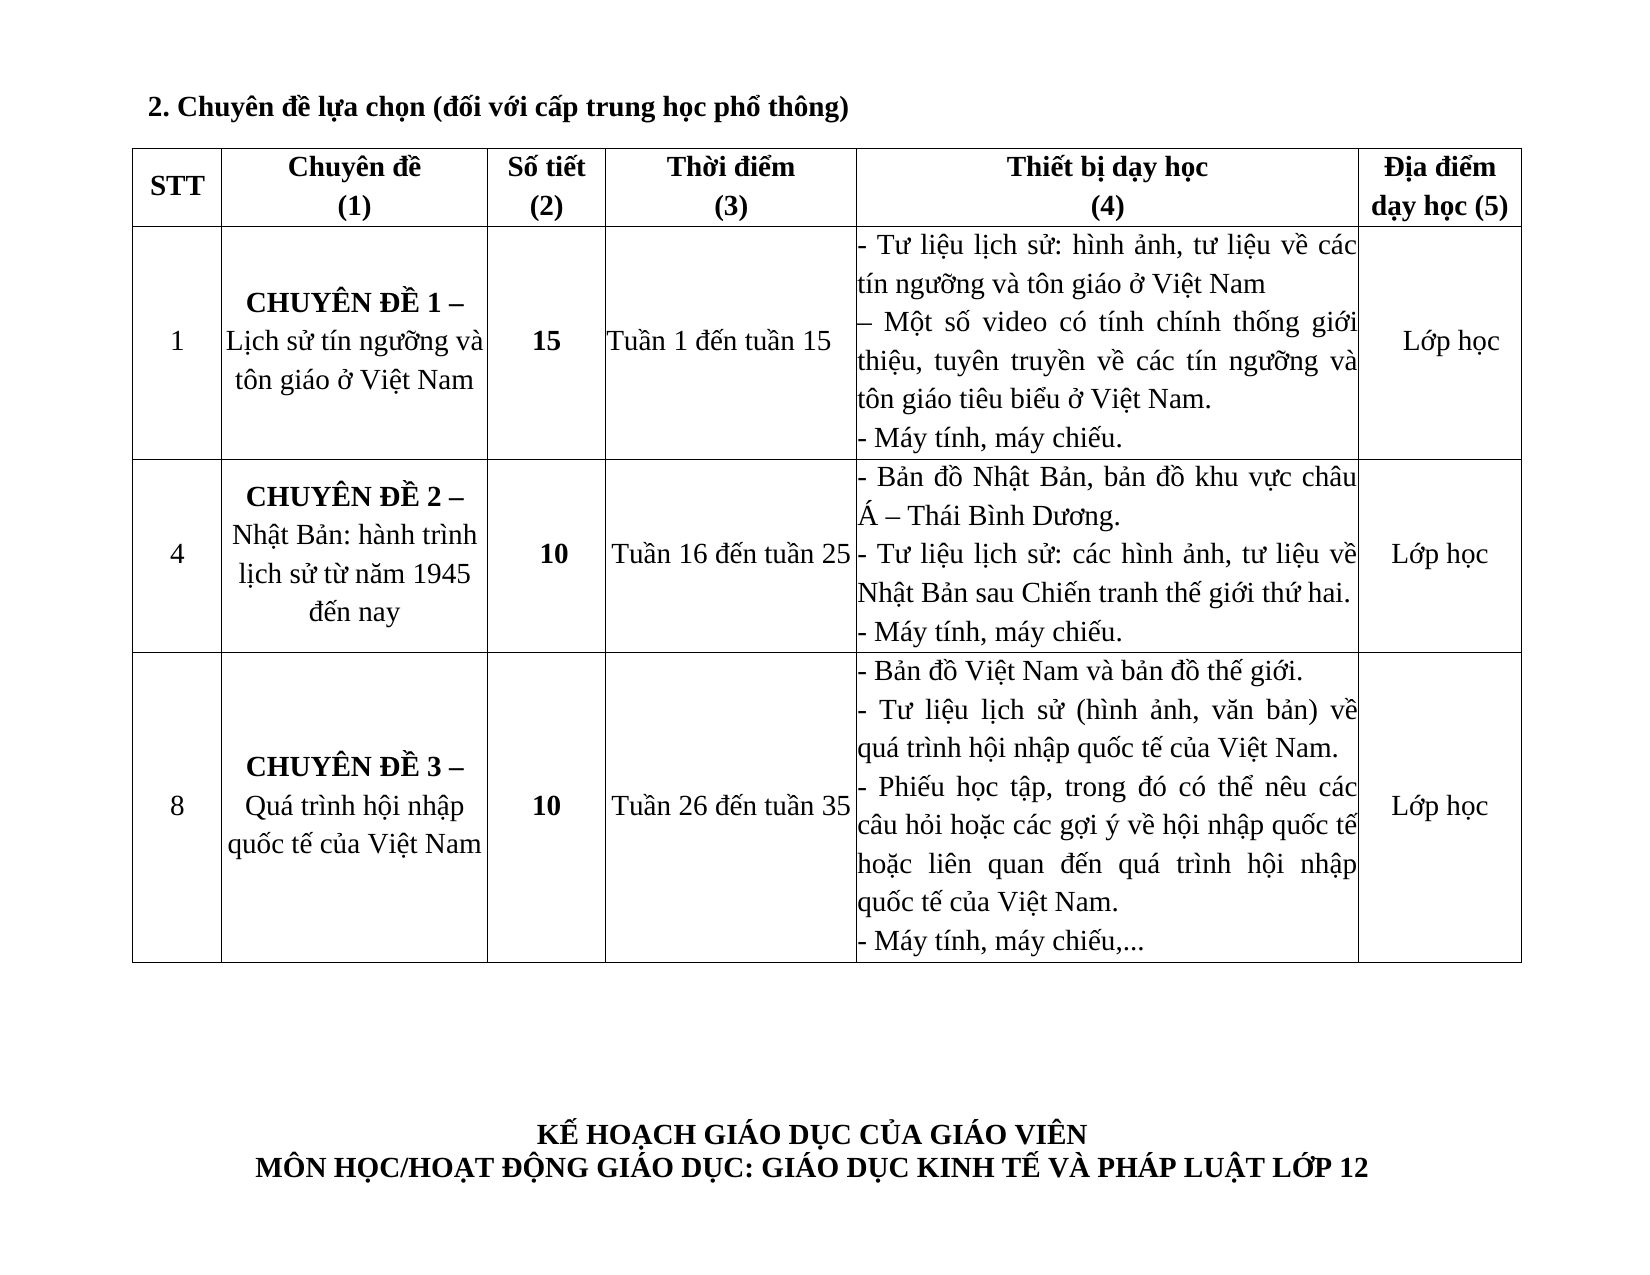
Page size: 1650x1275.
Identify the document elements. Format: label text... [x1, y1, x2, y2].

table_cell Tuần 16 đến tuần 25 [606, 460, 856, 652]
table_cell - Tư liệu lịch sử: hình ảnh, tư liệu về các tín ngưỡng và tôn giáo ở Việt Nam – Một số video có tính chính thống giới thiệu, tuyên truyền về các tín ngưỡng và tôn giáo tiêu biểu ở Việt Nam. - Máy tính, máy chiếu. [857, 227, 1358, 458]
table_header Thiết bị dạy học (4) [857, 149, 1358, 226]
table_cell 10 [488, 460, 605, 652]
table_cell 15 [488, 227, 605, 458]
table_header Thời điểm (3) [606, 149, 856, 226]
table_cell - Bản đồ Nhật Bản, bản đồ khu vực châu Á – Thái Bình Dương. - Tư liệu lịch sử: các hình ảnh, tư liệu về Nhật Bản sau Chiến tranh thế giới thứ hai. - Máy tính, máy chiếu. [857, 460, 1358, 652]
table_cell Tuần 1 đến tuần 15 [606, 227, 856, 458]
table_cell Lớp học [1359, 460, 1521, 652]
table_header Chuyên đề (1) [222, 149, 487, 226]
table_cell 10 [488, 653, 605, 962]
table_cell CHUYÊN ĐỀ 1 – Lịch sử tín ngưỡng và tôn giáo ở Việt Nam [222, 227, 487, 458]
table_cell Lớp học [1359, 227, 1521, 458]
table_header Địa điểm dạy học (5) [1359, 149, 1521, 226]
text 2. Chuyên đề lựa chọn (đối với cấp trung học phổ thông) [148, 89, 1477, 122]
text KẾ HOẠCH GIÁO DỤC CỦA GIÁO VIÊN [148, 1117, 1477, 1150]
table_cell Tuần 26 đến tuần 35 [606, 653, 856, 962]
table_cell - Bản đồ Việt Nam và bản đồ thế giới. - Tư liệu lịch sử (hình ảnh, văn bản) về quá trình hội nhập quốc tế của Việt Nam. - Phiếu học tập, trong đó có thể nêu các câu hỏi hoặc các gợi ý về hội nhập quốc tế hoặc liên quan đến quá trình hội nhập quốc tế của Việt Nam. - Máy tính, máy chiếu,... [857, 653, 1358, 962]
text MÔN HỌC/HOẠT ĐỘNG GIÁO DỤC: GIÁO DỤC KINH TẾ VÀ PHÁP LUẬT LỚP 12 [148, 1150, 1477, 1184]
table_cell 1 [133, 227, 221, 458]
table_cell CHUYÊN ĐỀ 2 – Nhật Bản: hành trình lịch sử từ năm 1945 đến nay [222, 460, 487, 652]
table_header Số tiết (2) [488, 149, 605, 226]
table_cell CHUYÊN ĐỀ 3 – Quá trình hội nhập quốc tế của Việt Nam [222, 653, 487, 962]
table_cell 4 [133, 460, 221, 652]
table_cell 8 [133, 653, 221, 962]
table_cell Lớp học [1359, 653, 1521, 962]
table_header STT [133, 149, 221, 226]
